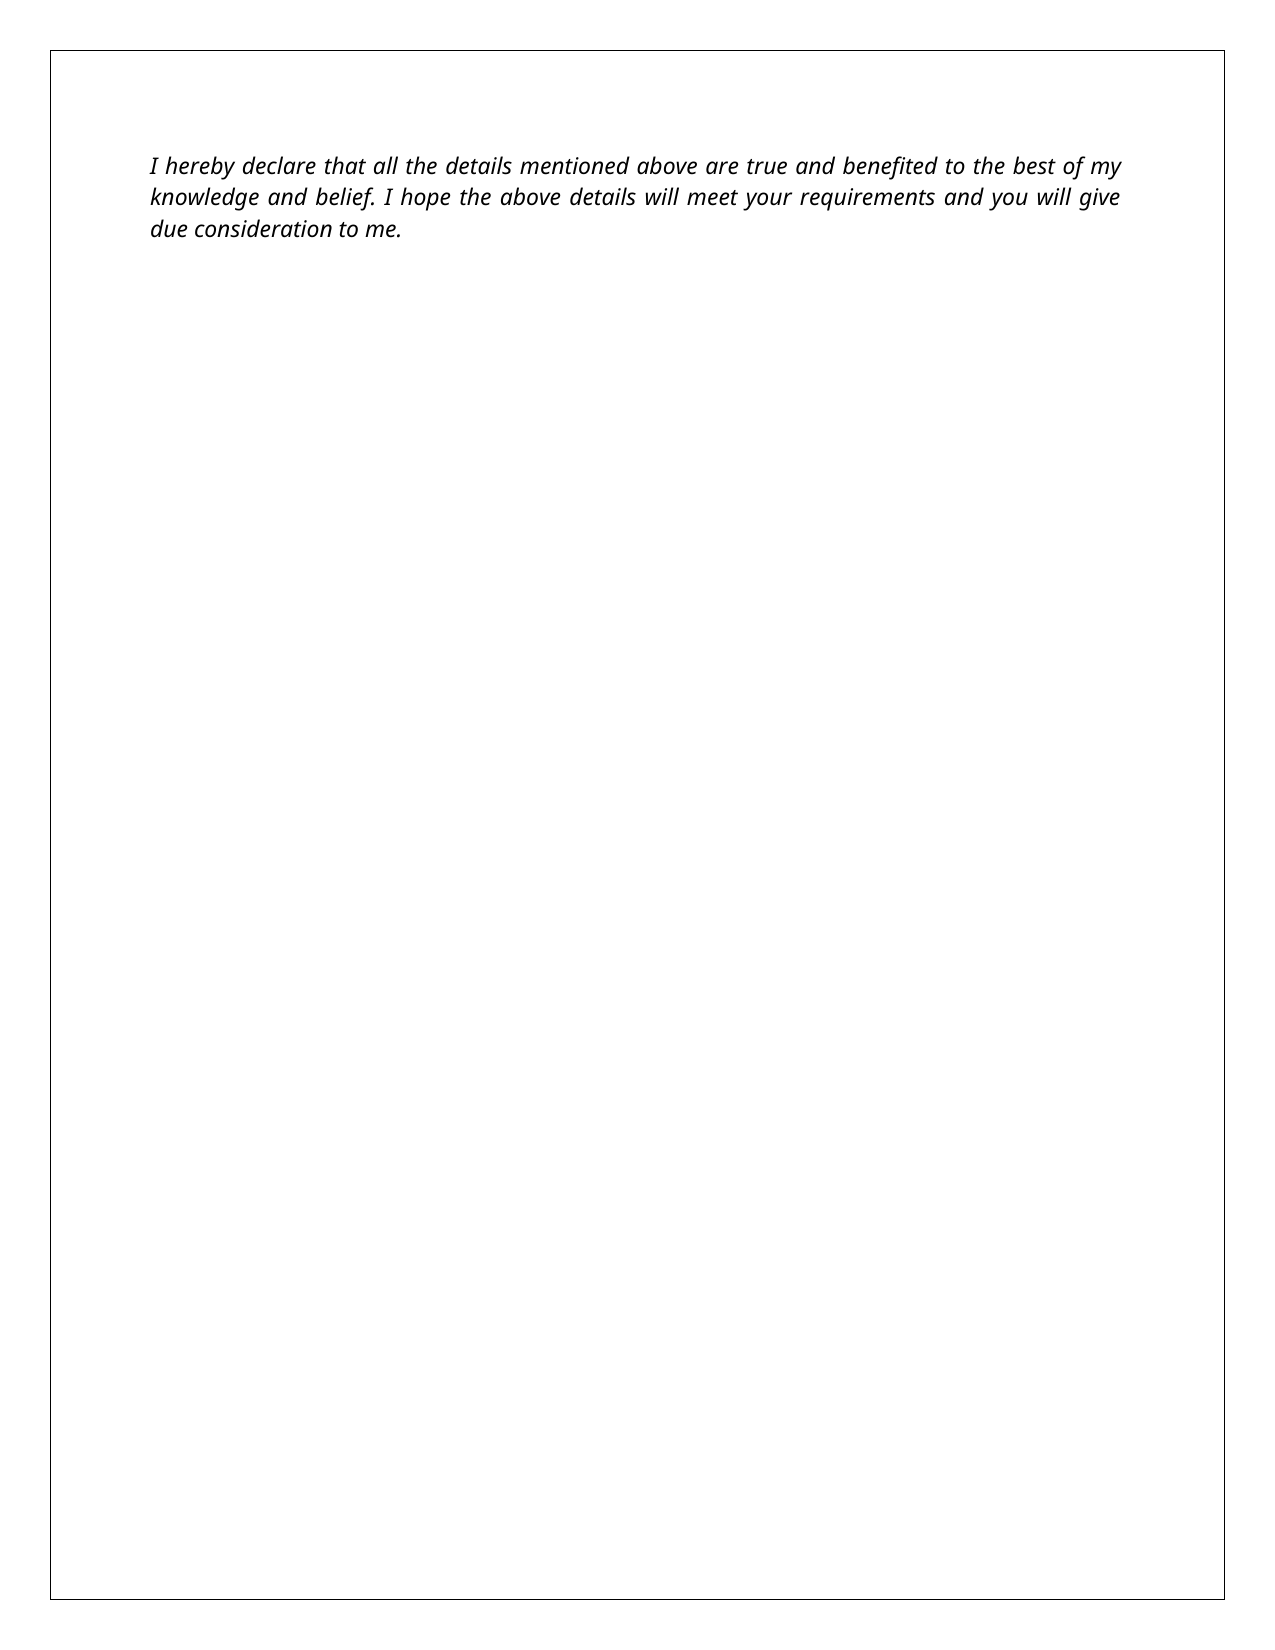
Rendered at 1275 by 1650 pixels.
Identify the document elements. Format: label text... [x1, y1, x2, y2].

text I hereby declare that all the details mentioned above are true and benefited to the best of my knowledge and belief. I hope the above details will meet your requirements and you will give due consideration to me. [150, 150, 1125, 244]
